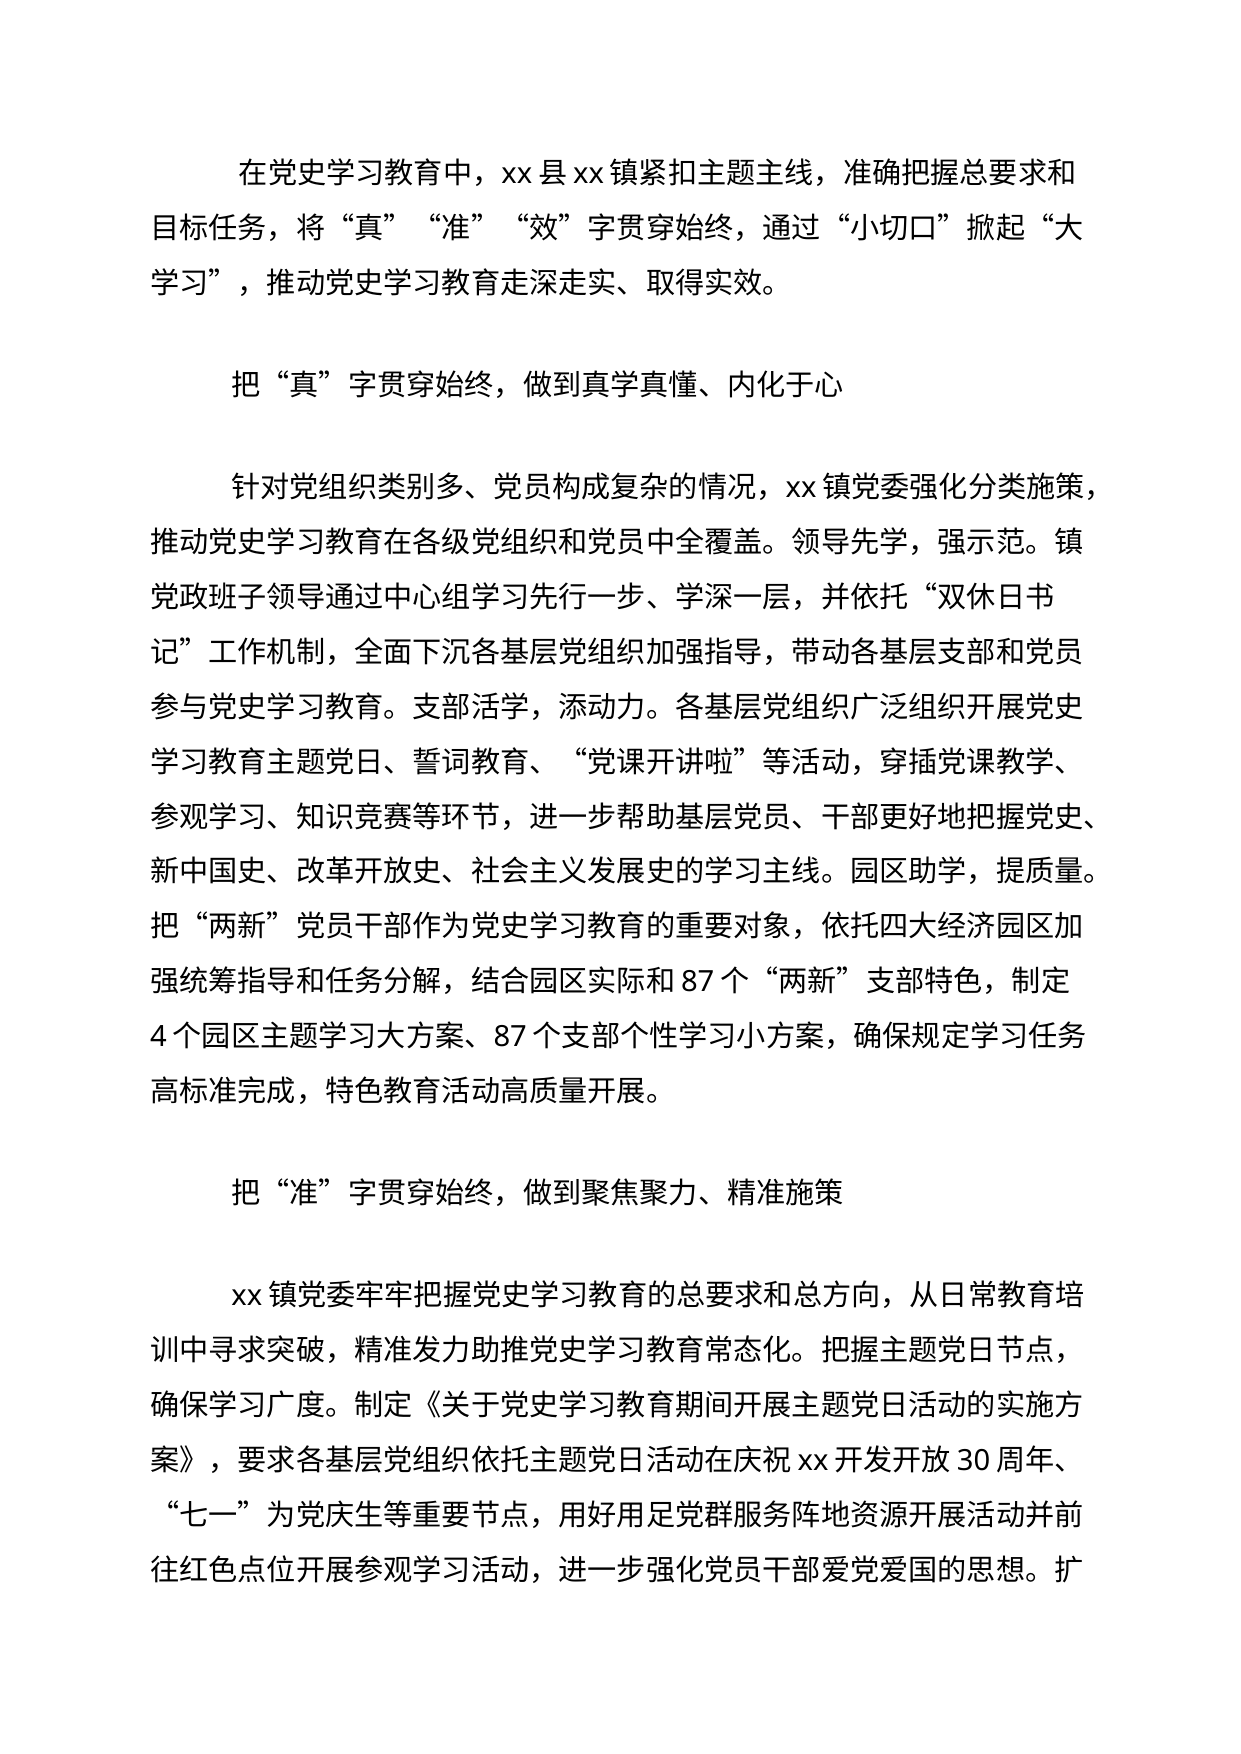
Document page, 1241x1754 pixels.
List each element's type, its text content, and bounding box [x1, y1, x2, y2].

text 把“准”字贯穿始终，做到聚焦聚力、精准施策 [150, 1169, 1090, 1212]
text 针对党组织类别多、党员构成复杂的情况，xx镇党委强化分类施策，推动党史学习教育在各级党组织和党员中全覆盖。领导先学，强示范。镇党政班子领导通过中心组学习先行一步、学深一层，并依托“双休日书记”工作机制，全面下沉各基层党组织加强指导，带动各基层支部和党员参与党史学习教育。支部活学，添动力。各基层党组织广泛组织开展党史学习教育主题党日、誓词教育、“党课开讲啦”等活动，穿插党课教学、参观学习、知识竞赛等环节，进一步帮助基层党员、干部更好地把握党史、新中国史、改革开放史、社会主义发展史的学习主线。园区助学，提质量。把“两新”党员干部作为党史学习教育的重要对象，依托四大经济园区加强统筹指导和任务分解，结合园区实际和87个“两新”支部特色，制定4个园区主题学习大方案、87个支部个性学习小方案，确保规定学习任务高标准完成，特色教育活动高质量开展。 [150, 464, 1090, 1110]
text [150, 1272, 1090, 1588]
text 在党史学习教育中，xx县xx镇紧扣主题主线，准确把握总要求和目标任务，将“真”“准”“效”字贯穿始终，通过“小切口”掀起“大学习”，推动党史学习教育走深走实、取得实效。 [150, 150, 1090, 302]
text 把“真”字贯穿始终，做到真学真懂、内化于心 [150, 362, 1090, 404]
